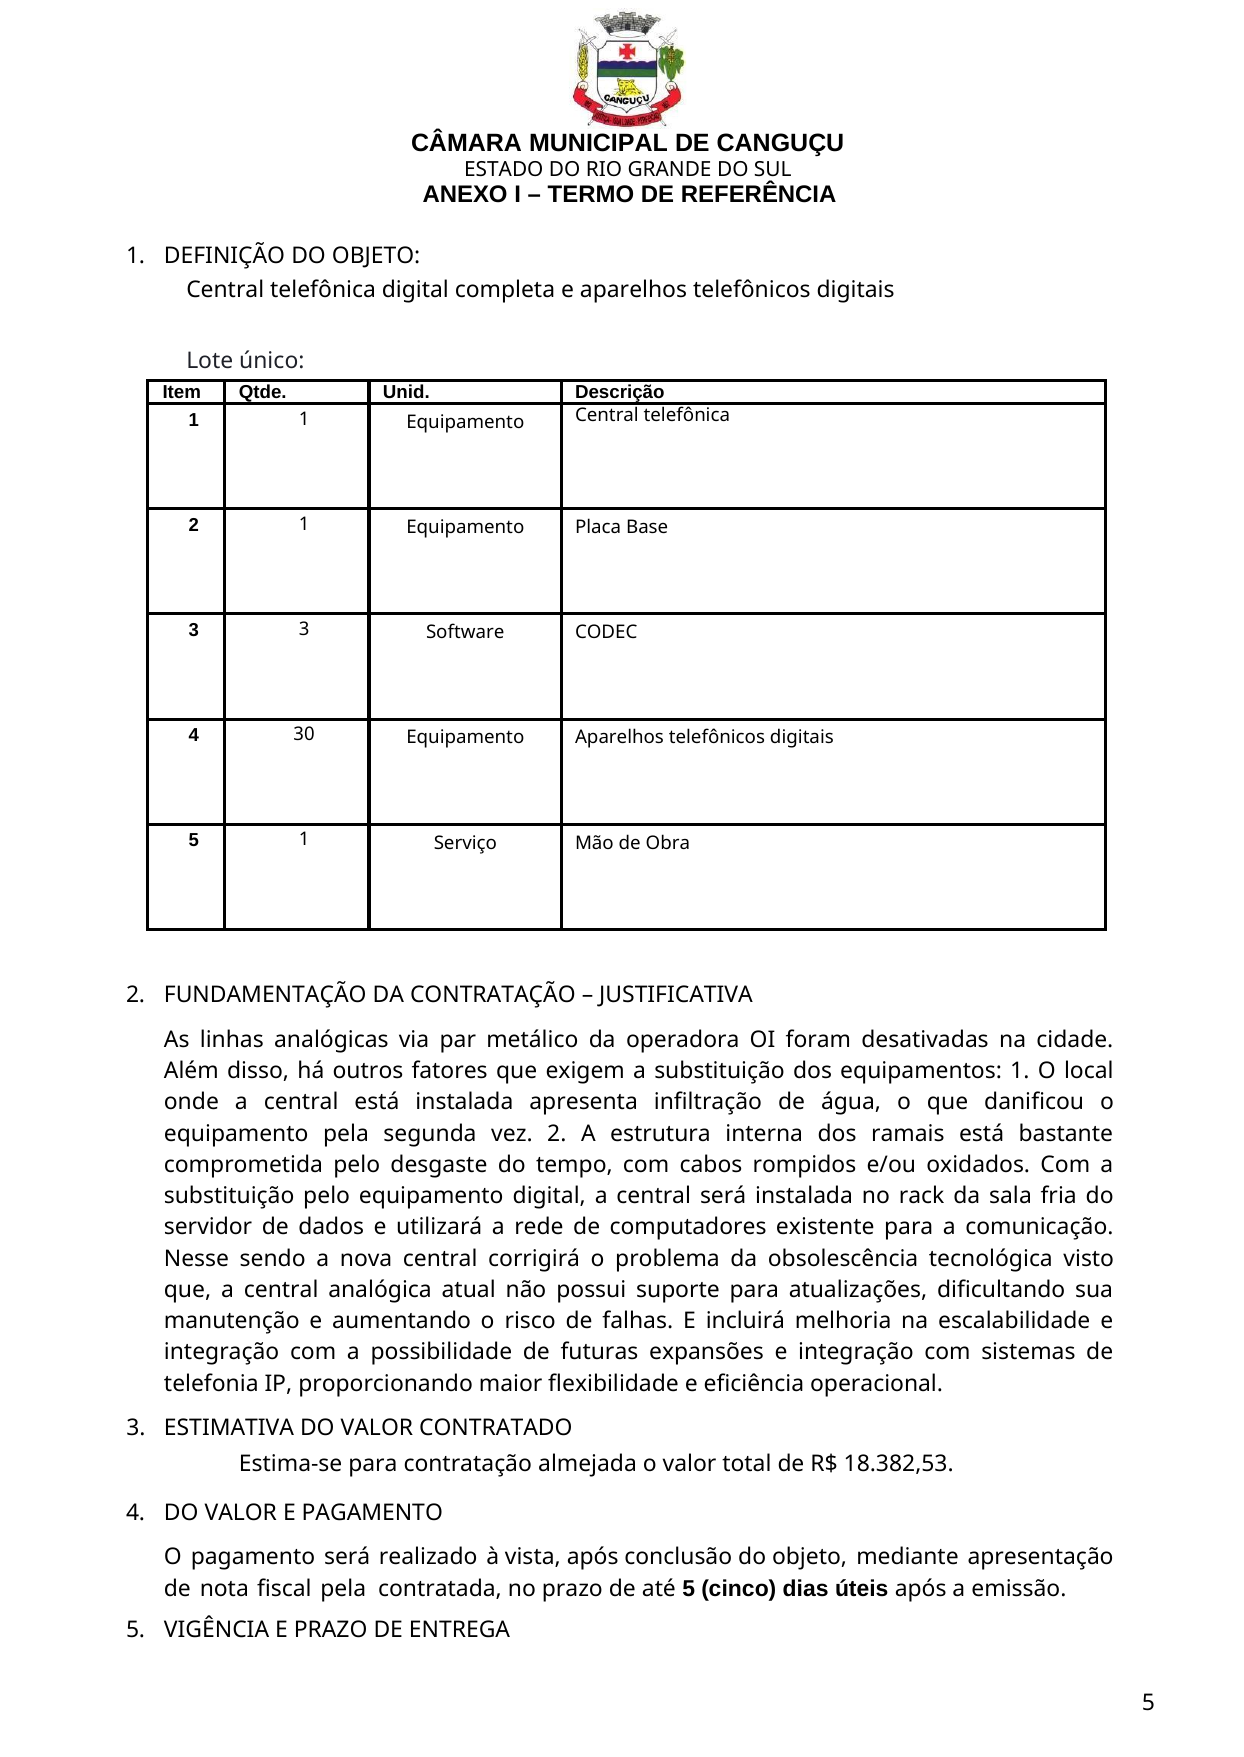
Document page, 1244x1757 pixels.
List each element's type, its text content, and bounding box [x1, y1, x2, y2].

list O pagamento será realizado à vista, após conclusão do objeto, mediante apresentação de nota fiscal pela contratada, no prazo de até 5 (cinco) dias úteis após a emissão. [164, 1540, 1115, 1603]
picture [568, 8, 687, 129]
list FUNDAMENTAÇÃO DA CONTRATAÇÃO – JUSTIFICATIVA [126, 978, 1212, 1009]
table_cell 1 [226, 510, 367, 612]
table_cell 30 [226, 721, 367, 822]
table_header Item [149, 382, 223, 402]
table_cell Equipamento [371, 510, 560, 612]
table_header Descrição [563, 382, 1104, 402]
list ESTIMATIVA DO VALOR CONTRATADO [126, 1411, 1212, 1443]
text Central telefônica digital completa e aparelhos telefônicos digitais [186, 273, 1212, 304]
table_cell Central telefônica [563, 405, 1104, 507]
table_cell Placa Base [563, 510, 1104, 612]
table_cell 1 [226, 826, 367, 928]
list As linhas analógicas via par metálico da operadora OI foram desativadas na cidade. Além disso, há outros fatores que exigem a substituição dos equipamentos: 1. O local onde a central está instalada apresenta infiltração de água, o que danificou o equipamento pela segunda vez. 2. A estrutura interna dos ramais está bastante comprometida pelo desgaste do tempo, com cabos rompidos e/ou oxidados. Com a substituição pelo equipamento digital, a central será instalada no rack da sala fria do servidor de dados e utilizará a rede de computadores existente para a comunicação. Nesse sendo a nova central corrigirá o problema da obsolescência tecnológica visto que, a central analógica atual não possui suporte para atualizações, dificultando sua manutenção e aumentando o risco de falhas. E incluirá melhoria na escalabilidade e integração com a possibilidade de futuras expansões e integração com sistemas de telefonia IP, proporcionando maior flexibilidade e eficiência operacional. [164, 1023, 1115, 1398]
table_cell 3 [226, 615, 367, 717]
text Lote único: [186, 344, 1212, 375]
table_header Unid. [371, 382, 560, 402]
text Estima-se para contratação almejada o valor total de R$ 18.382,53. [239, 1447, 1212, 1478]
subtitle ANEXO I – TERMO DE REFERÊNCIA [127, 180, 1131, 208]
table_cell Software [371, 615, 560, 717]
table_cell Serviço [371, 826, 560, 928]
table_cell 2 [149, 510, 223, 612]
table_cell 3 [149, 615, 223, 717]
table_cell Equipamento [371, 405, 560, 507]
table_cell Aparelhos telefônicos digitais [563, 721, 1104, 822]
table_cell 5 [149, 826, 223, 928]
table_cell 1 [149, 405, 223, 507]
table_cell CODEC [563, 615, 1104, 717]
list DEFINIÇÃO DO OBJETO: [126, 243, 1212, 269]
list VIGÊNCIA E PRAZO DE ENTREGA [126, 1616, 1212, 1643]
table_cell Mão de Obra [563, 826, 1104, 928]
table_cell 1 [226, 405, 367, 507]
table_header Qtde. [226, 382, 367, 402]
table_cell Equipamento [371, 721, 560, 822]
table_cell 4 [149, 721, 223, 822]
list DO VALOR E PAGAMENTO [126, 1496, 1212, 1527]
